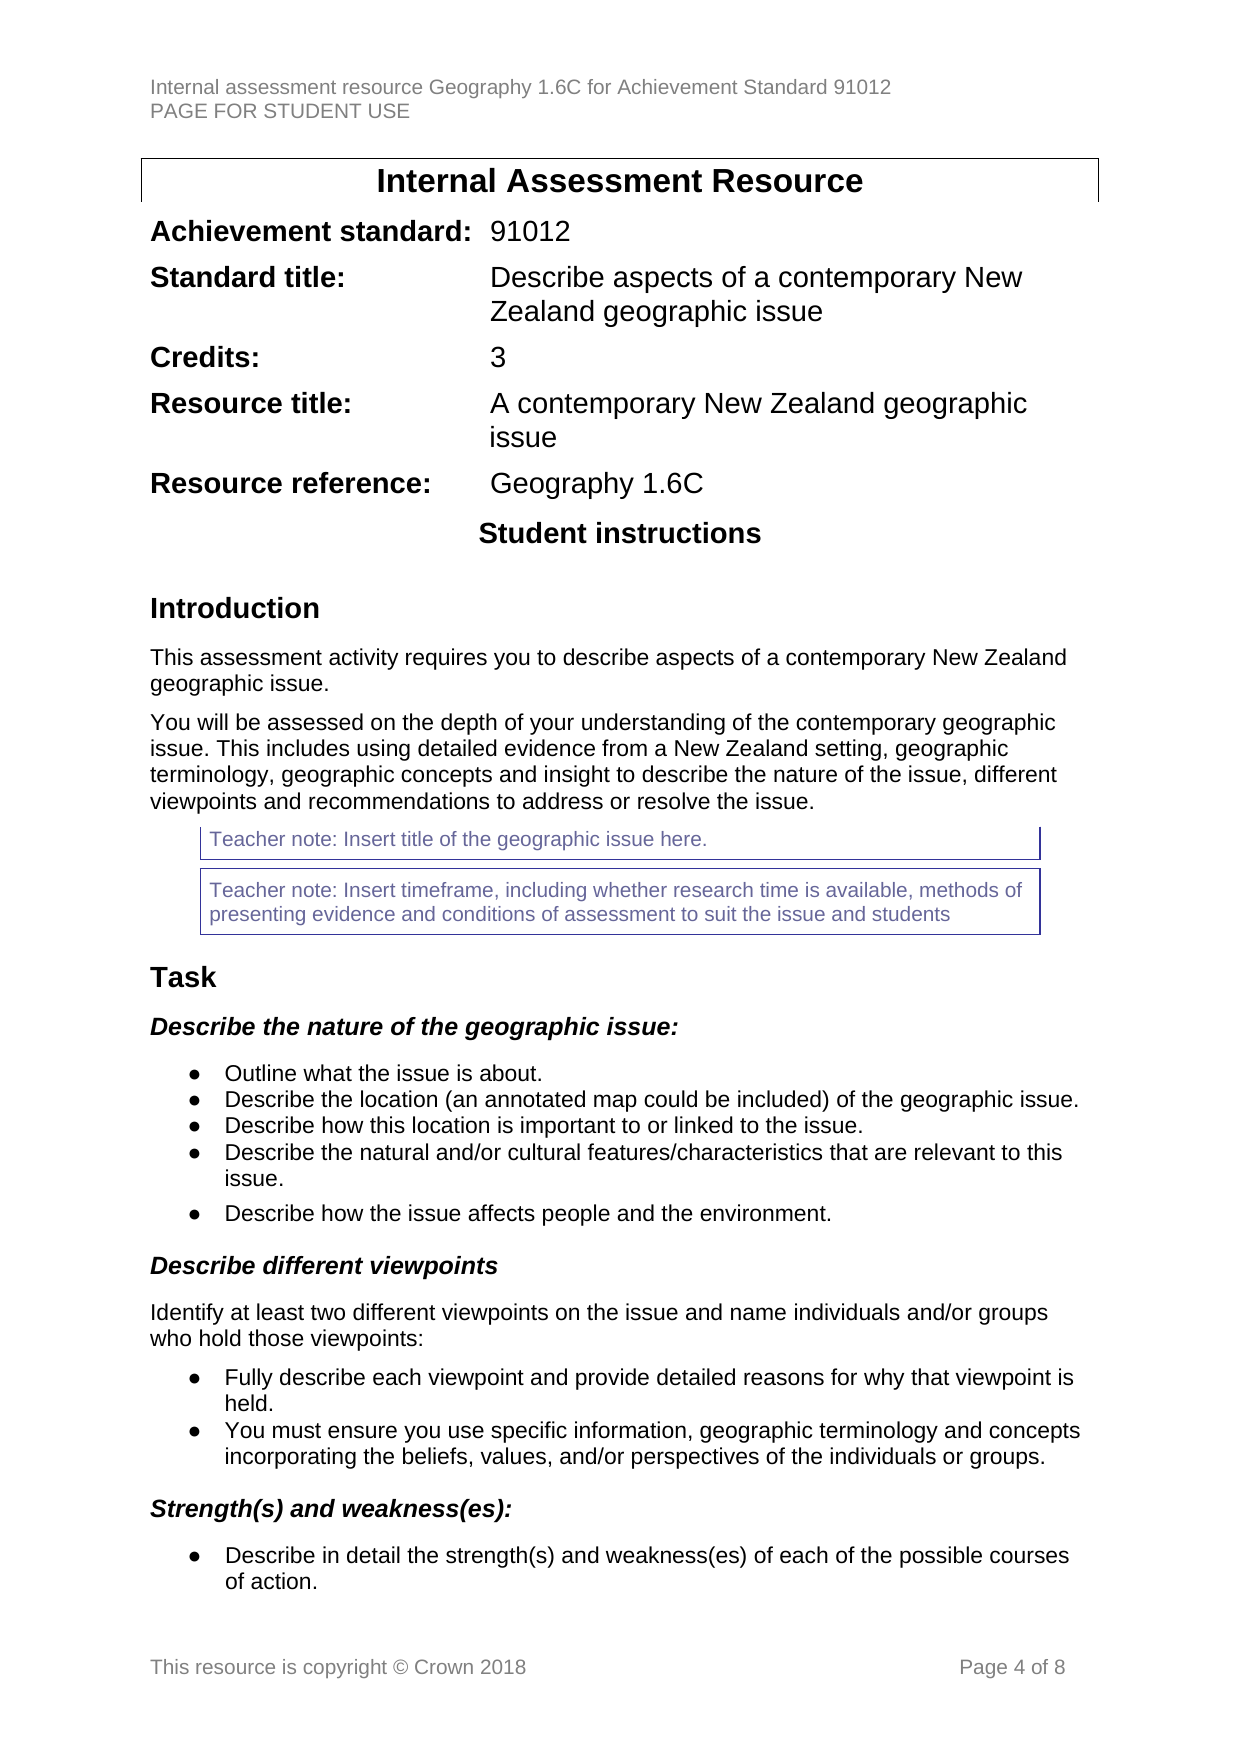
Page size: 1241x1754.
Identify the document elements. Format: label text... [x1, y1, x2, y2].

list Outline what the issue is about. [187, 1060, 1090, 1086]
text This assessment activity requires you to describe aspects of a contemporary New Zealand geographic issue. [150, 643, 1090, 696]
list You must ensure you use specific information, geographic terminology and concepts incorporating the beliefs, values, and/or perspectives of the individuals or groups. [187, 1417, 1090, 1469]
list Describe how the issue affects people and the environment. [187, 1200, 1090, 1226]
text Standard title: Describe aspects of a contemporary New Zealand geographic issue [150, 261, 1090, 328]
text Internal Assessment Resource [142, 159, 1098, 202]
text Achievement standard: 91012 [150, 214, 1090, 248]
list Fully describe each viewpoint and provide detailed reasons for why that viewpoint is held. [187, 1364, 1090, 1417]
text Teacher note: Insert title of the geographic issue here. [201, 827, 1039, 859]
text Teacher note: Insert timeframe, including whether research time is available, methods of presenting evidence and conditions of assessment to suit the issue and students [201, 869, 1039, 934]
text Introduction [150, 591, 1090, 625]
text Resource title: A contemporary New Zealand geographic issue [150, 386, 1090, 453]
list Describe in detail the strength(s) and weakness(es) of each of the possible courses of action. [187, 1542, 1090, 1594]
text Identify at least two different viewpoints on the issue and name individuals and/or groups who hold those viewpoints: [150, 1299, 1090, 1351]
text Student instructions [150, 516, 1090, 566]
list Describe the natural and/or cultural features/characteristics that are relevant to this issue. [187, 1139, 1090, 1191]
list Describe the location (an annotated map could be included) of the geographic issue. [187, 1086, 1090, 1112]
text Describe the nature of the geographic issue: [150, 1012, 1090, 1041]
text Resource reference: Geography 1.6C [150, 466, 1090, 499]
text Credits: 3 [150, 340, 1090, 374]
text You will be assessed on the depth of your understanding of the contemporary geographic issue. This includes using detailed evidence from a New Zealand setting, geographic terminology, geographic concepts and insight to describe the nature of the issue, different viewpoints and recommendations to address or resolve the issue. [150, 709, 1090, 814]
list Describe how this location is important to or linked to the issue. [187, 1112, 1090, 1139]
text Strength(s) and weakness(es): [150, 1494, 1090, 1523]
text Describe different viewpoints [150, 1251, 1090, 1280]
text Task [150, 960, 1090, 993]
